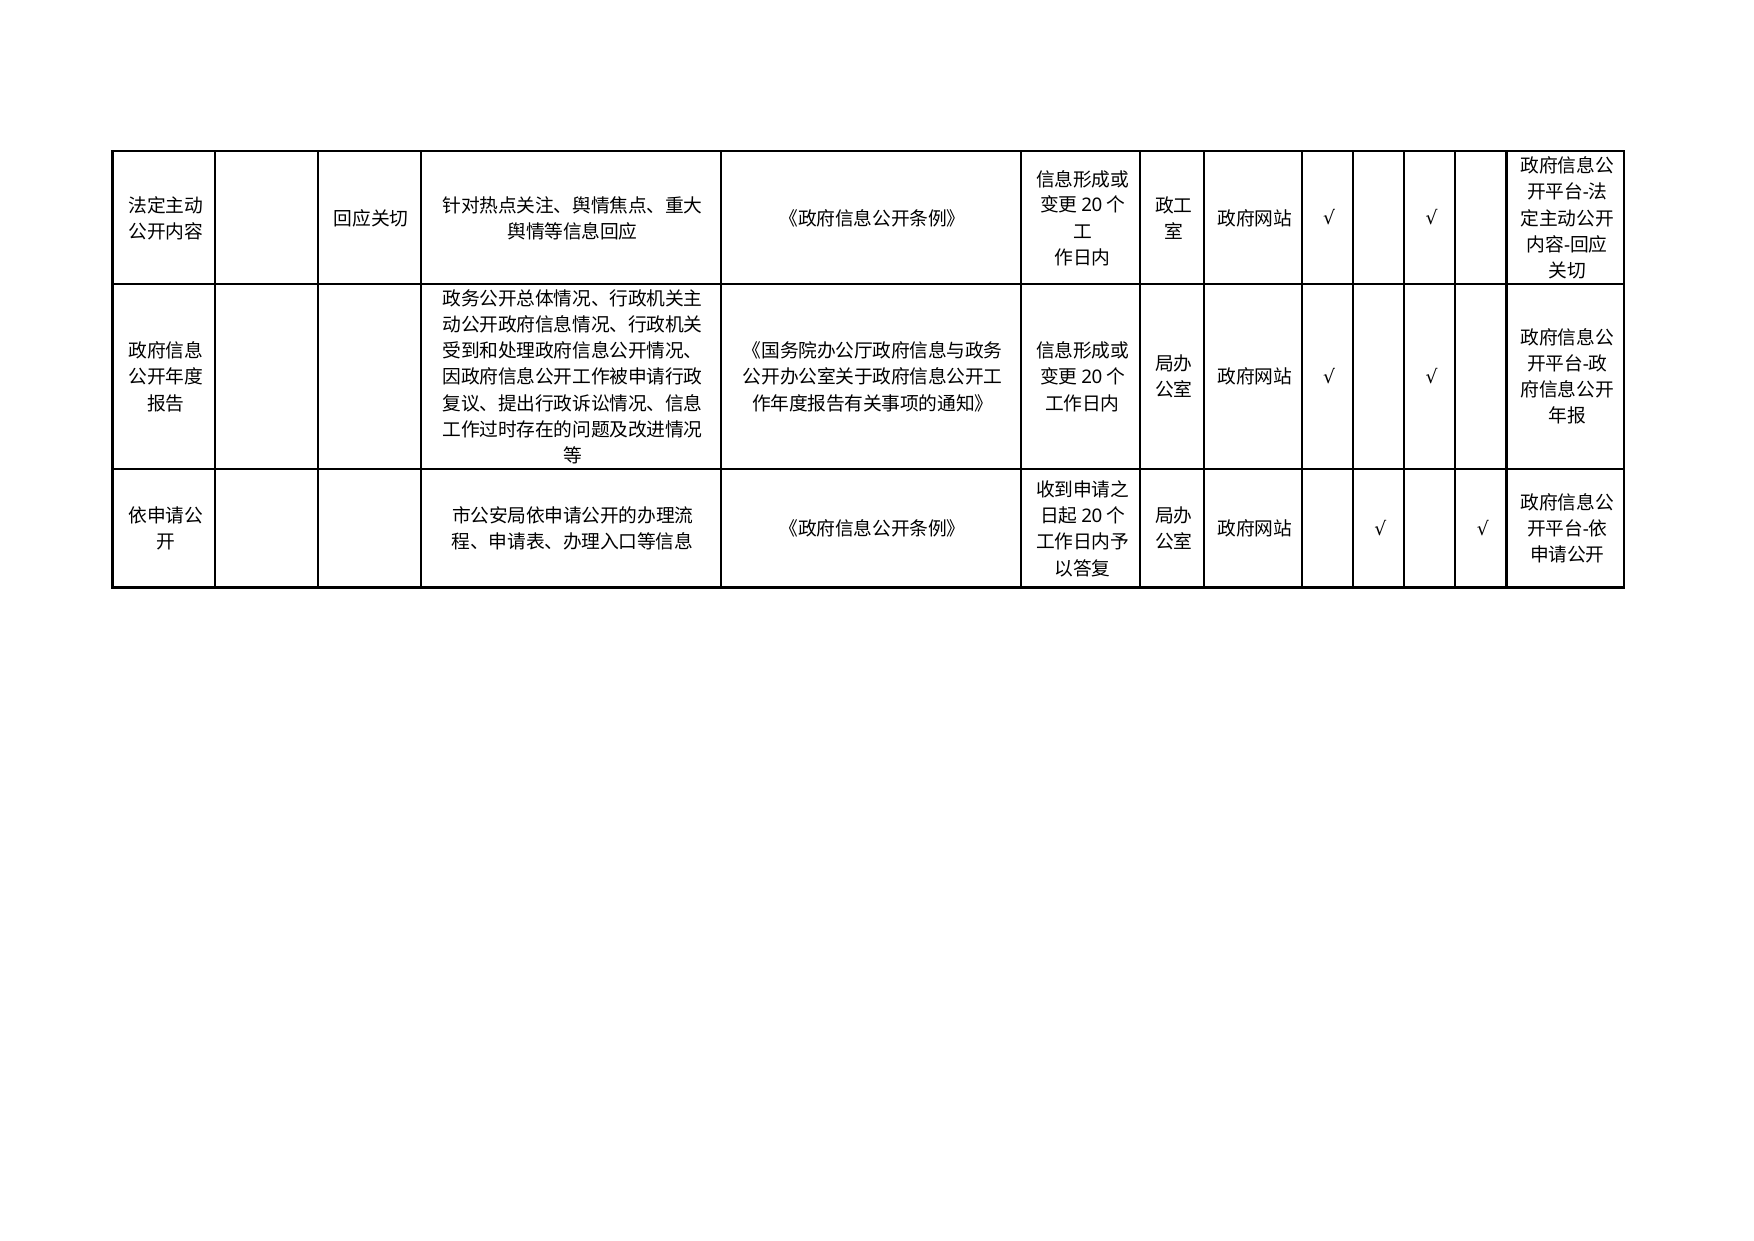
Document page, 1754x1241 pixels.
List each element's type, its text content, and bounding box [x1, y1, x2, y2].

table_cell [1456, 152, 1505, 283]
table_cell √ [1405, 285, 1454, 468]
table_cell [1354, 285, 1403, 468]
table_cell 政务公开总体情况、行政机关主动公开政府信息情况、行政机关受到和处理政府信息公开情况、因政府信息公开工作被申请行政复议、提出行政诉讼情况、信息工作过时存在的问题及改进情况等 [422, 285, 720, 468]
table_cell 政府网站 [1205, 285, 1301, 468]
table_cell [1456, 285, 1505, 468]
table_cell √ [1303, 152, 1352, 283]
table_cell 针对热点关注、舆情焦点、重大舆情等信息回应 [422, 152, 720, 283]
table_cell 回应关切 [319, 152, 420, 283]
table_cell [319, 285, 420, 468]
table_cell [216, 470, 317, 586]
table_cell [1303, 470, 1352, 586]
table_cell √ [1405, 152, 1454, 283]
table_cell [1354, 152, 1403, 283]
table_cell 《政府信息公开条例》 [722, 470, 1020, 586]
table_cell 政府信息公开年度报告 [114, 285, 214, 468]
table_cell 局办公室 [1141, 285, 1203, 468]
table_cell 信息形成或变更20个工 作日内 [1022, 152, 1139, 283]
table_cell 政工室 [1141, 152, 1203, 283]
table_cell 收到申请之日起20个工作日内予以答复 [1022, 470, 1139, 586]
table_cell 政府网站 [1205, 152, 1301, 283]
table_cell 法定主动公开内容 [114, 152, 214, 283]
table_cell 政府信息公开平台-依申请公开 [1508, 470, 1623, 586]
table_cell 局办公室 [1141, 470, 1203, 586]
table_cell 《政府信息公开条例》 [722, 152, 1020, 283]
table_cell √ [1354, 470, 1403, 586]
table_cell √ [1303, 285, 1352, 468]
table_cell 政府信息公开平台-法定主动公开内容-回应 关切 [1508, 152, 1623, 283]
table_cell 《国务院办公厅政府信息与政务公开办公室关于政府信息公开工作年度报告有关事项的通知》 [722, 285, 1020, 468]
table_cell 政府信息公开平台-政府信息公开年报 [1508, 285, 1623, 468]
table_cell 依申请公开 [114, 470, 214, 586]
table_cell 政府网站 [1205, 470, 1301, 586]
table_cell [216, 285, 317, 468]
table_cell 信息形成或变更20个工作日内 [1022, 285, 1139, 468]
table_cell √ [1456, 470, 1505, 586]
table_cell [319, 470, 420, 586]
table_cell 市公安局依申请公开的办理流程、申请表、办理入口等信息 [422, 470, 720, 586]
table_cell [1405, 470, 1454, 586]
